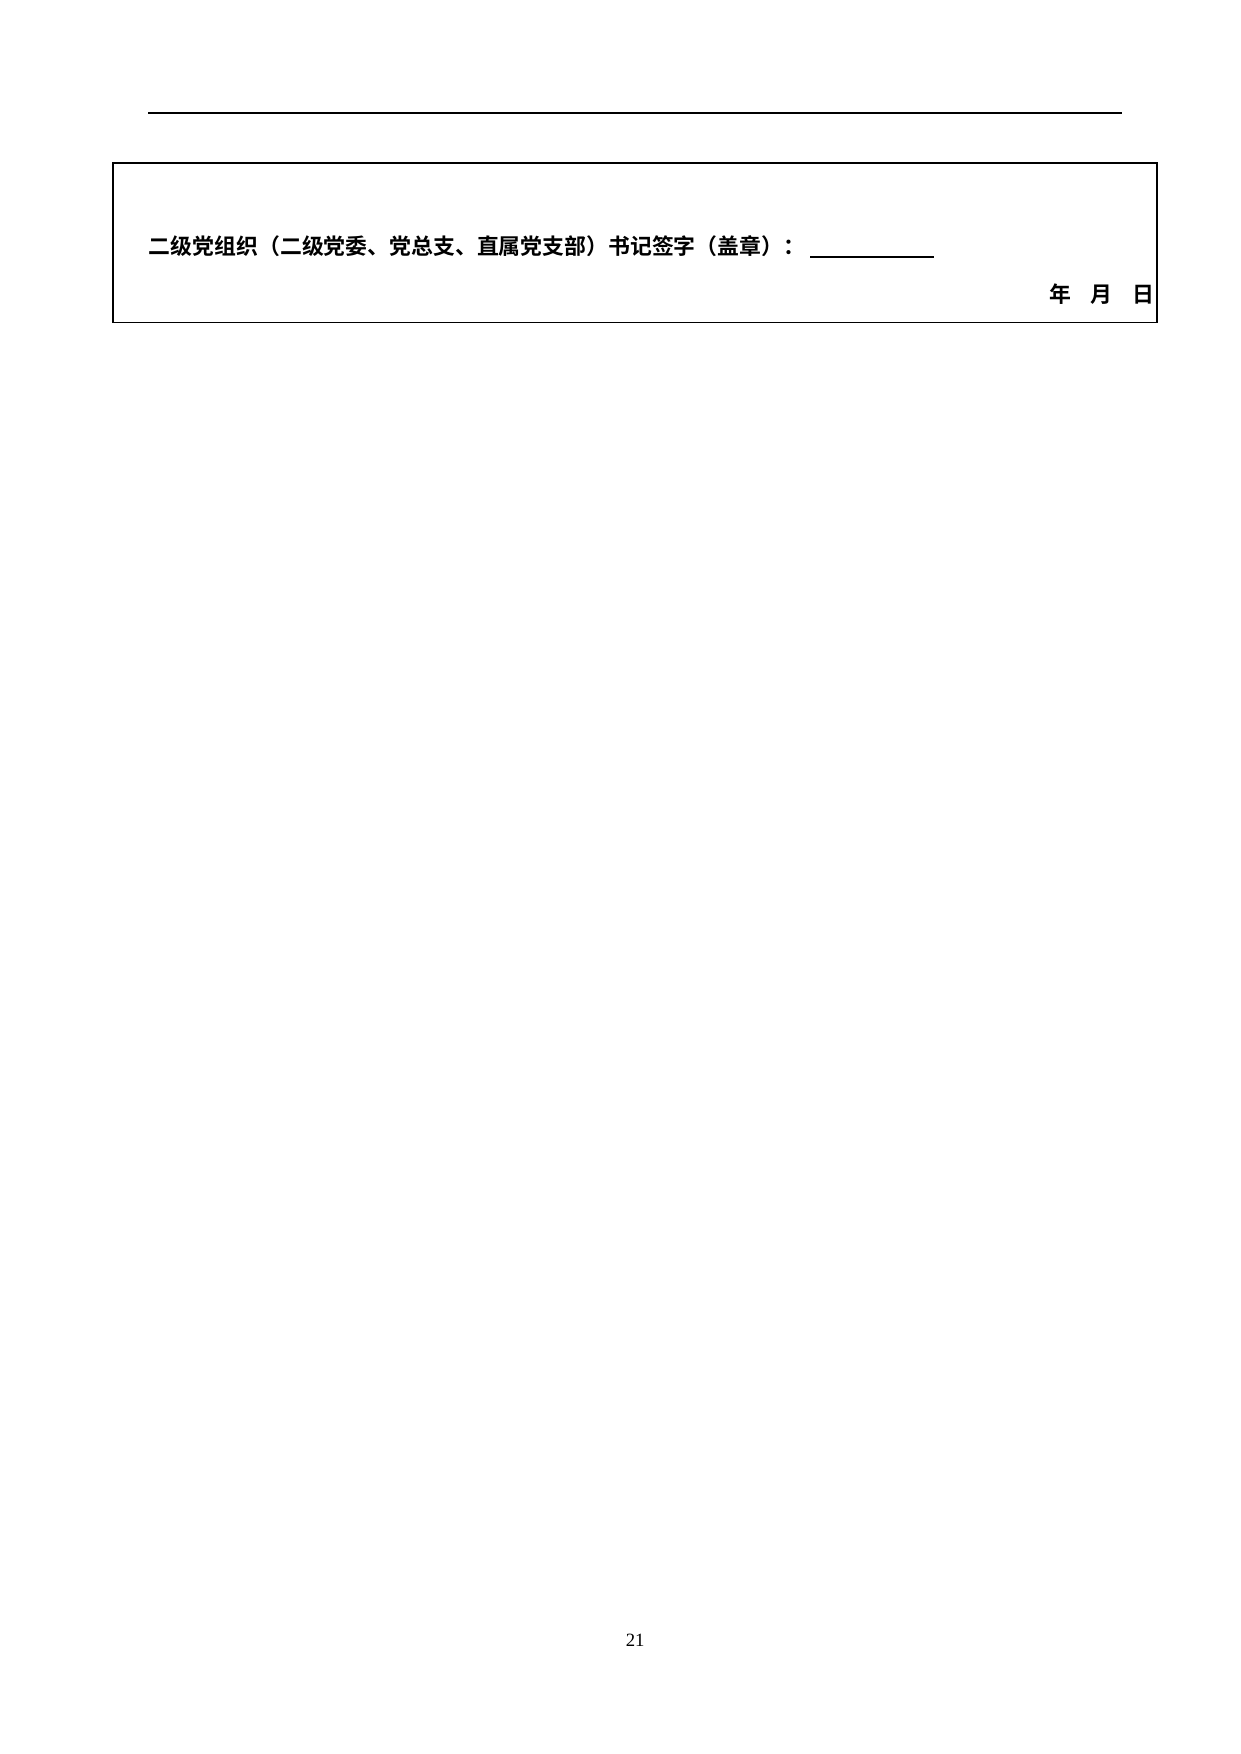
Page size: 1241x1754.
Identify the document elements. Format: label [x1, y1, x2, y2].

table_cell [114, 164, 1156, 322]
